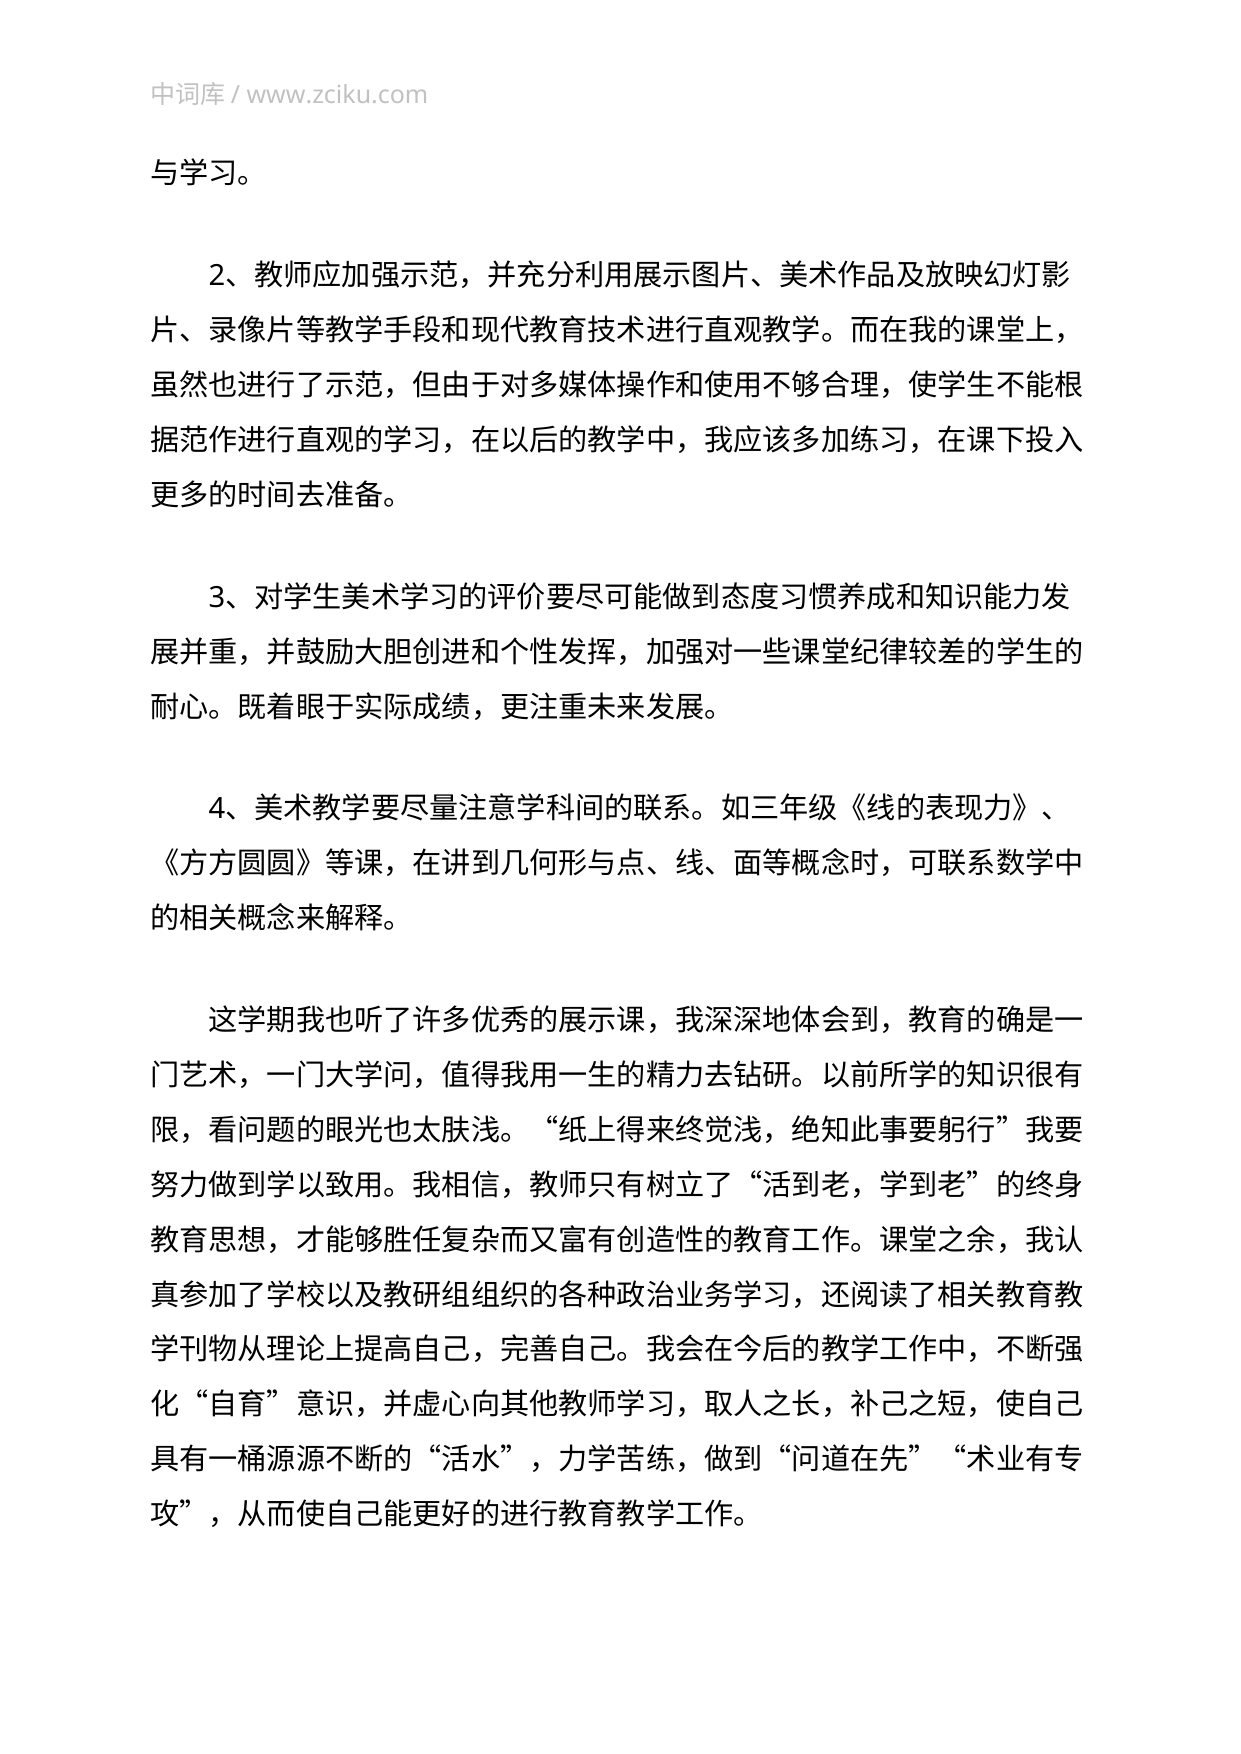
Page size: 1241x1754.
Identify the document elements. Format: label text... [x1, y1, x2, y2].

text 2、教师应加强示范，并充分利用展示图片、美术作品及放映幻灯影片、录像片等教学手段和现代教育技术进行直观教学。而在我的课堂上，虽然也进行了示范，但由于对多媒体操作和使用不够合理，使学生不能根据范作进行直观的学习，在以后的教学中，我应该多加练习，在课下投入更多的时间去准备。 [150, 252, 1090, 514]
text 这学期我也听了许多优秀的展示课，我深深地体会到，教育的确是一门艺术，一门大学问，值得我用一生的精力去钻研。以前所学的知识很有限，看问题的眼光也太肤浅。“纸上得来终觉浅，绝知此事要躬行”我要努力做到学以致用。我相信，教师只有树立了“活到老，学到老”的终身教育思想，才能够胜任复杂而又富有创造性的教育工作。课堂之余，我认真参加了学校以及教研组组织的各种政治业务学习，还阅读了相关教育教学刊物从理论上提高自己，完善自己。我会在今后的教学工作中，不断强化“自育”意识，并虚心向其他教师学习，取人之长，补己之短，使自己具有一桶源源不断的“活水”，力学苦练，做到“问道在先”“术业有专攻”，从而使自己能更好的进行教育教学工作。 [150, 997, 1090, 1533]
text 3、对学生美术学习的评价要尽可能做到态度习惯养成和知识能力发展并重，并鼓励大胆创进和个性发挥，加强对一些课堂纪律较差的学生的耐心。既着眼于实际成绩，更注重未来发展。 [150, 573, 1090, 725]
text 4、美术教学要尽量注意学科间的联系。如三年级《线的表现力》、《方方圆圆》等课，在讲到几何形与点、线、面等概念时，可联系数学中的相关概念来解释。 [150, 785, 1090, 937]
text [150, 150, 1090, 192]
